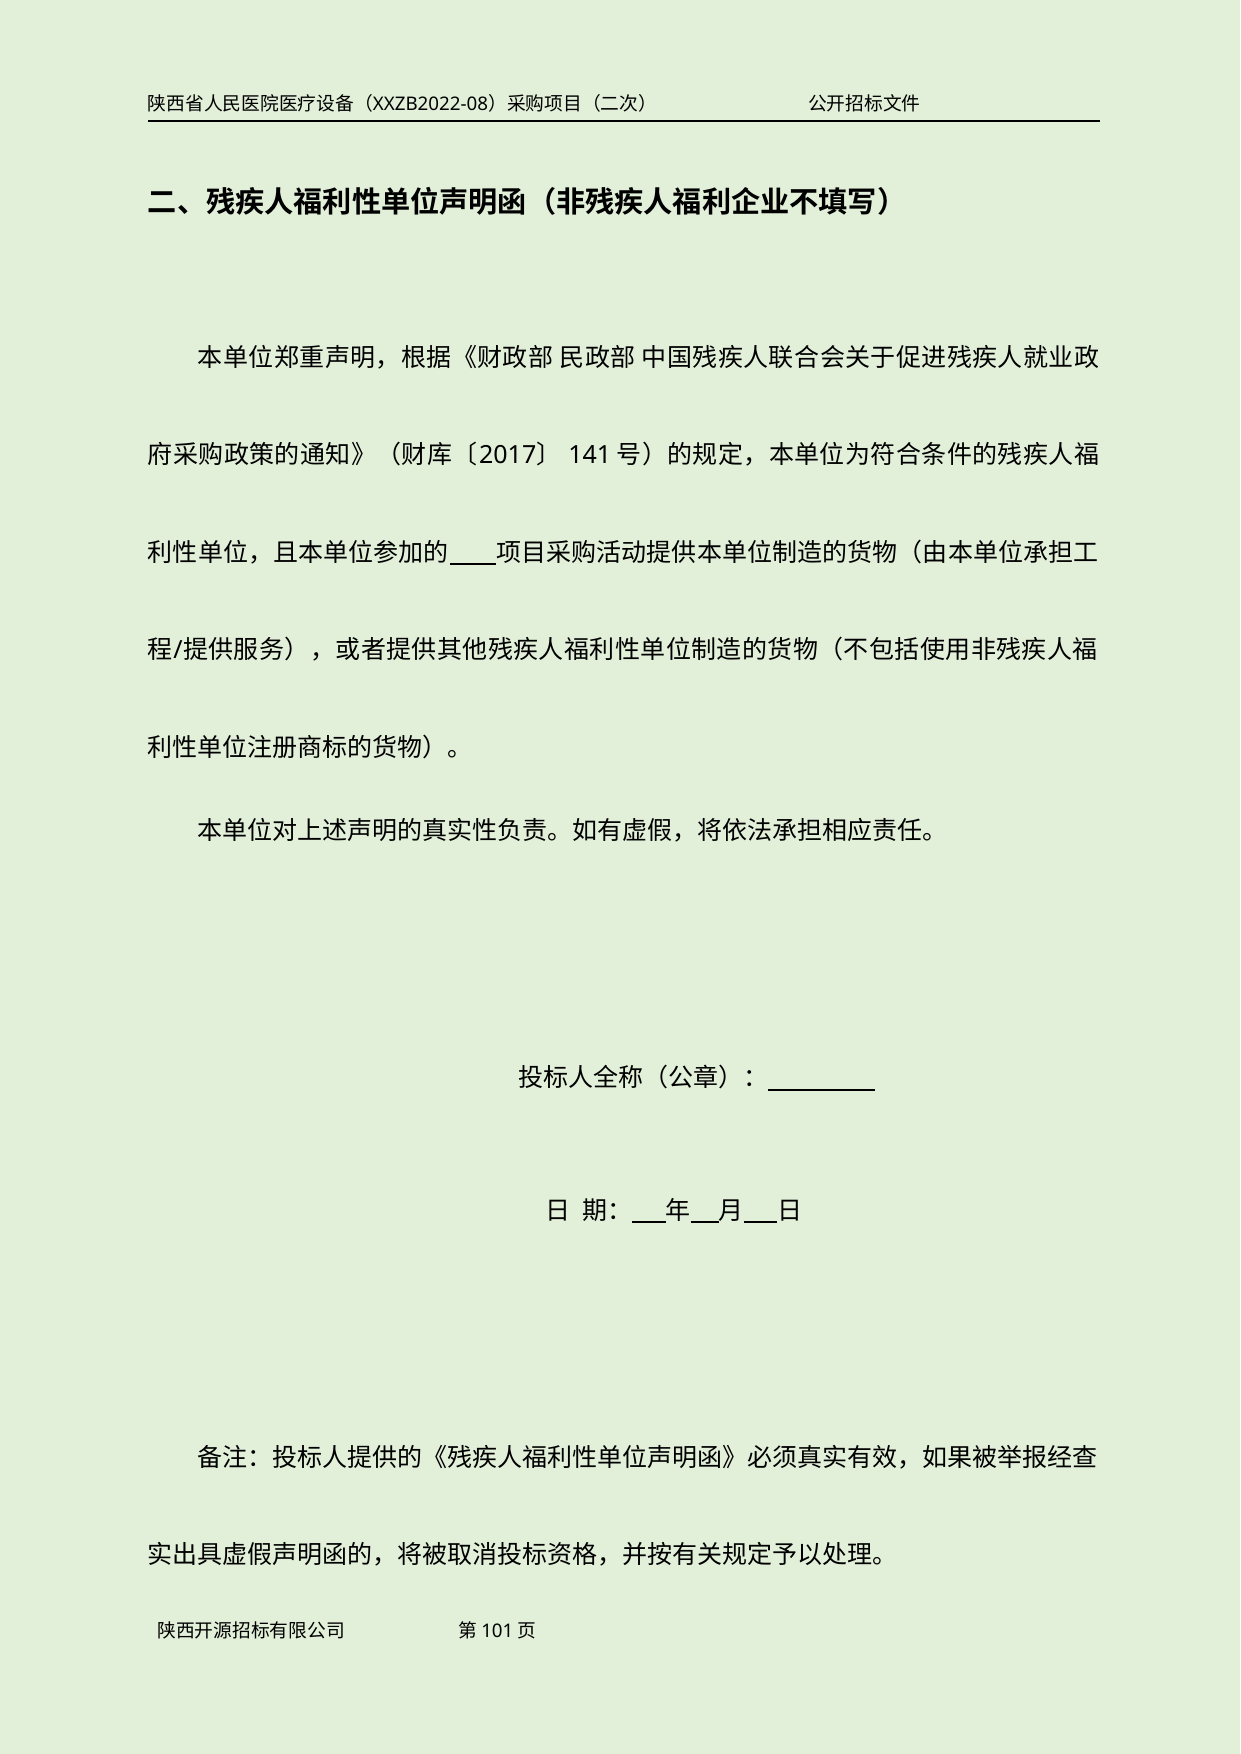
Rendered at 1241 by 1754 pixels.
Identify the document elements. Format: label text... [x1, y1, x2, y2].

text 备注：投标人提供的《残疾人福利性单位声明函》必须真实有效，如果被举报经查实出具虚假声明函的，将被取消投标资格，并按有关规定予以处理。 [148, 1423, 1100, 1585]
text 二、残疾人福利性单位声明函（非残疾人福利企业不填写） [148, 178, 1100, 221]
text 日 期： 年 月 日 [148, 1176, 974, 1241]
text 本单位对上述声明的真实性负责。如有虚假，将依法承担相应责任。 [148, 796, 1100, 861]
text 投标人全称（公章）： [148, 1043, 1010, 1108]
text 本单位郑重声明，根据《财政部 民政部 中国残疾人联合会关于促进残疾人就业政府采购政策的通知》（财库〔2017〕 141号）的规定，本单位为符合条件的残疾人福利性单位，且本单位参加的 项目采购活动提供本单位制造的货物（由本单位承担工程/提供服务），或者提供其他残疾人福利性单位制造的货物（不包括使用非残疾人福利性单位注册商标的货物）。 [148, 323, 1100, 778]
